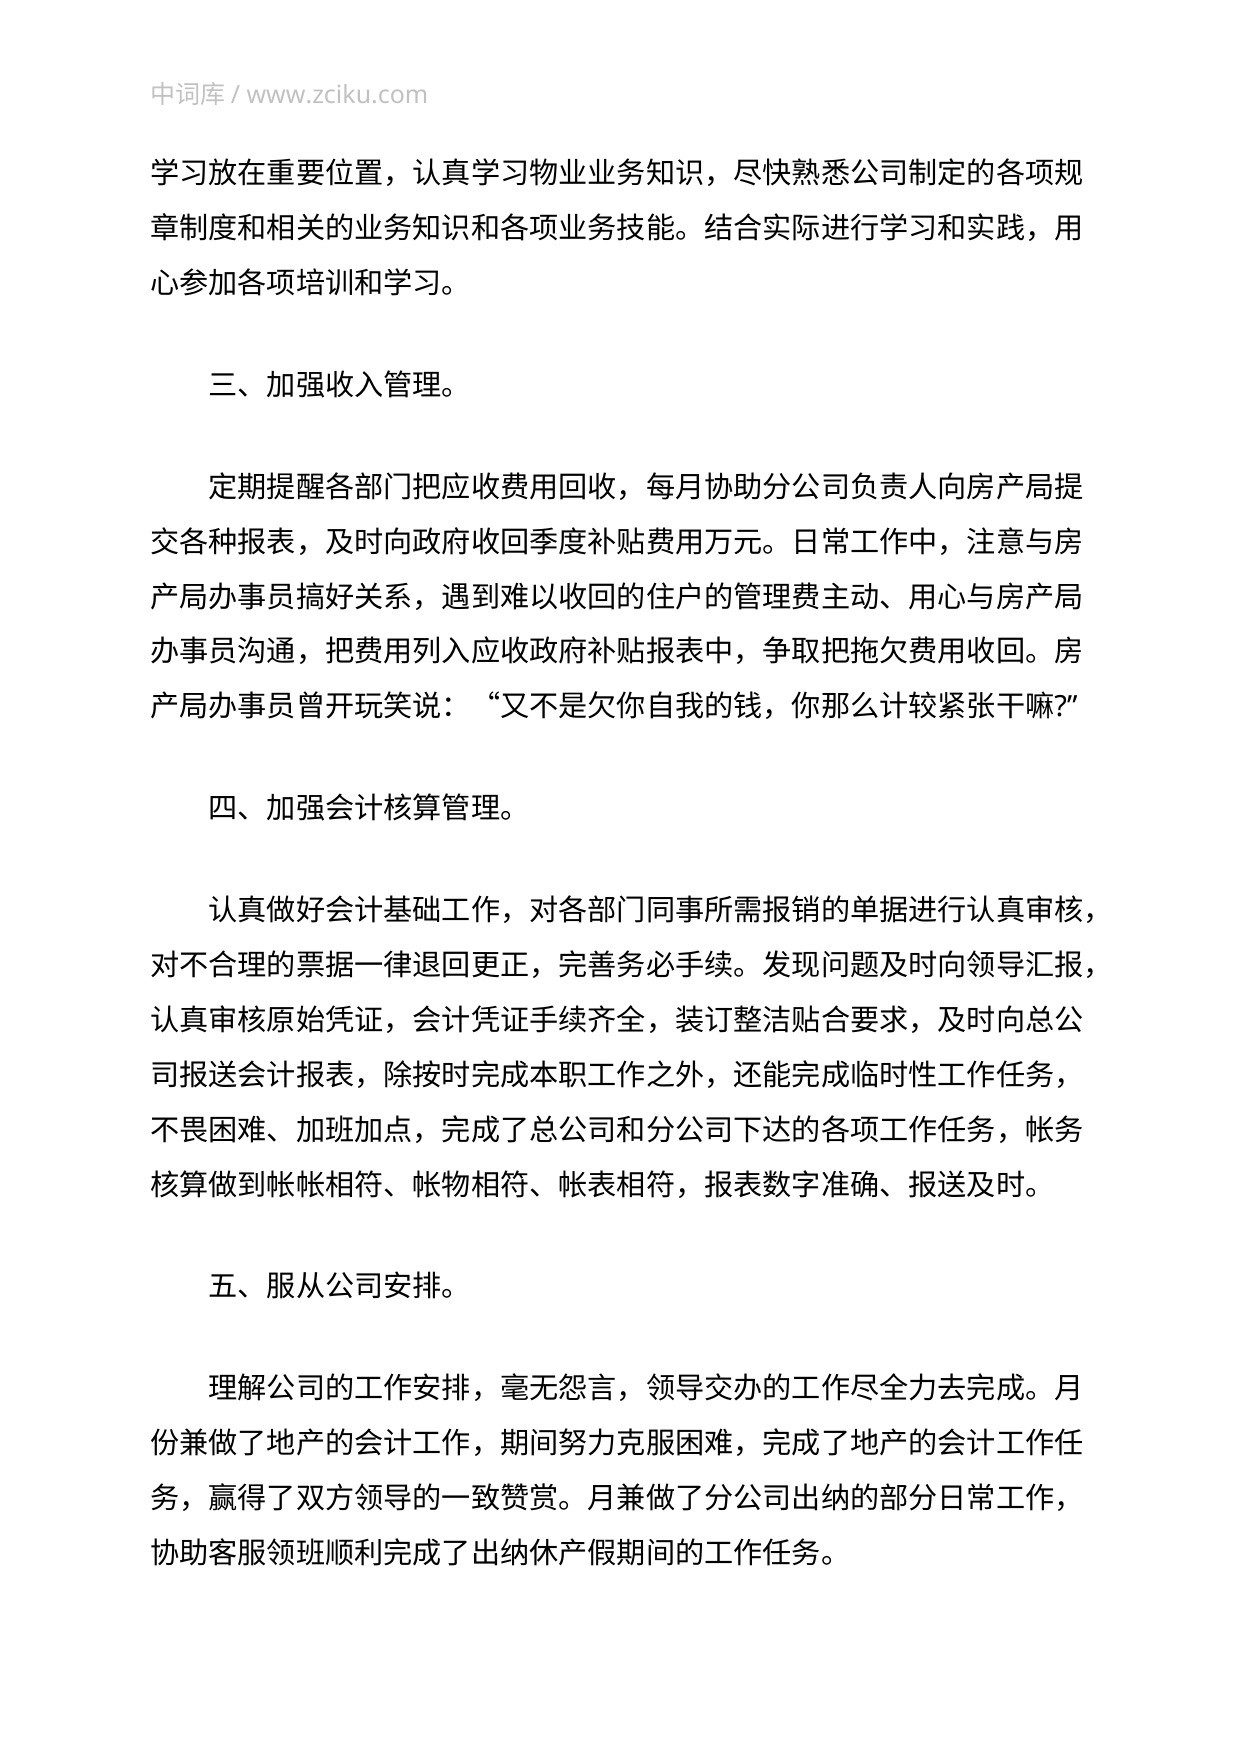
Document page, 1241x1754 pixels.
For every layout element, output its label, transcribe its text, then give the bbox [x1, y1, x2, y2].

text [150, 150, 1090, 302]
text 理解公司的工作安排，毫无怨言，领导交办的工作尽全力去完成。月份兼做了地产的会计工作，期间努力克服困难，完成了地产的会计工作任务，赢得了双方领导的一致赞赏。月兼做了分公司出纳的部分日常工作，协助客服领班顺利完成了出纳休产假期间的工作任务。 [150, 1365, 1090, 1572]
text 三、加强收入管理。 [150, 362, 1090, 404]
text 定期提醒各部门把应收费用回收，每月协助分公司负责人向房产局提交各种报表，及时向政府收回季度补贴费用万元。日常工作中，注意与房产局办事员搞好关系，遇到难以收回的住户的管理费主动、用心与房产局办事员沟通，把费用列入应收政府补贴报表中，争取把拖欠费用收回。房产局办事员曾开玩笑说：“又不是欠你自我的钱，你那么计较紧张干嘛?” [150, 463, 1090, 725]
text 五、服从公司安排。 [150, 1263, 1090, 1305]
text 认真做好会计基础工作，对各部门同事所需报销的单据进行认真审核，对不合理的票据一律退回更正，完善务必手续。发现问题及时向领导汇报，认真审核原始凭证，会计凭证手续齐全，装订整洁贴合要求，及时向总公司报送会计报表，除按时完成本职工作之外，还能完成临时性工作任务，不畏困难、加班加点，完成了总公司和分公司下达的各项工作任务，帐务核算做到帐帐相符、帐物相符、帐表相符，报表数字准确、报送及时。 [150, 887, 1090, 1203]
text 四、加强会计核算管理。 [150, 785, 1090, 827]
